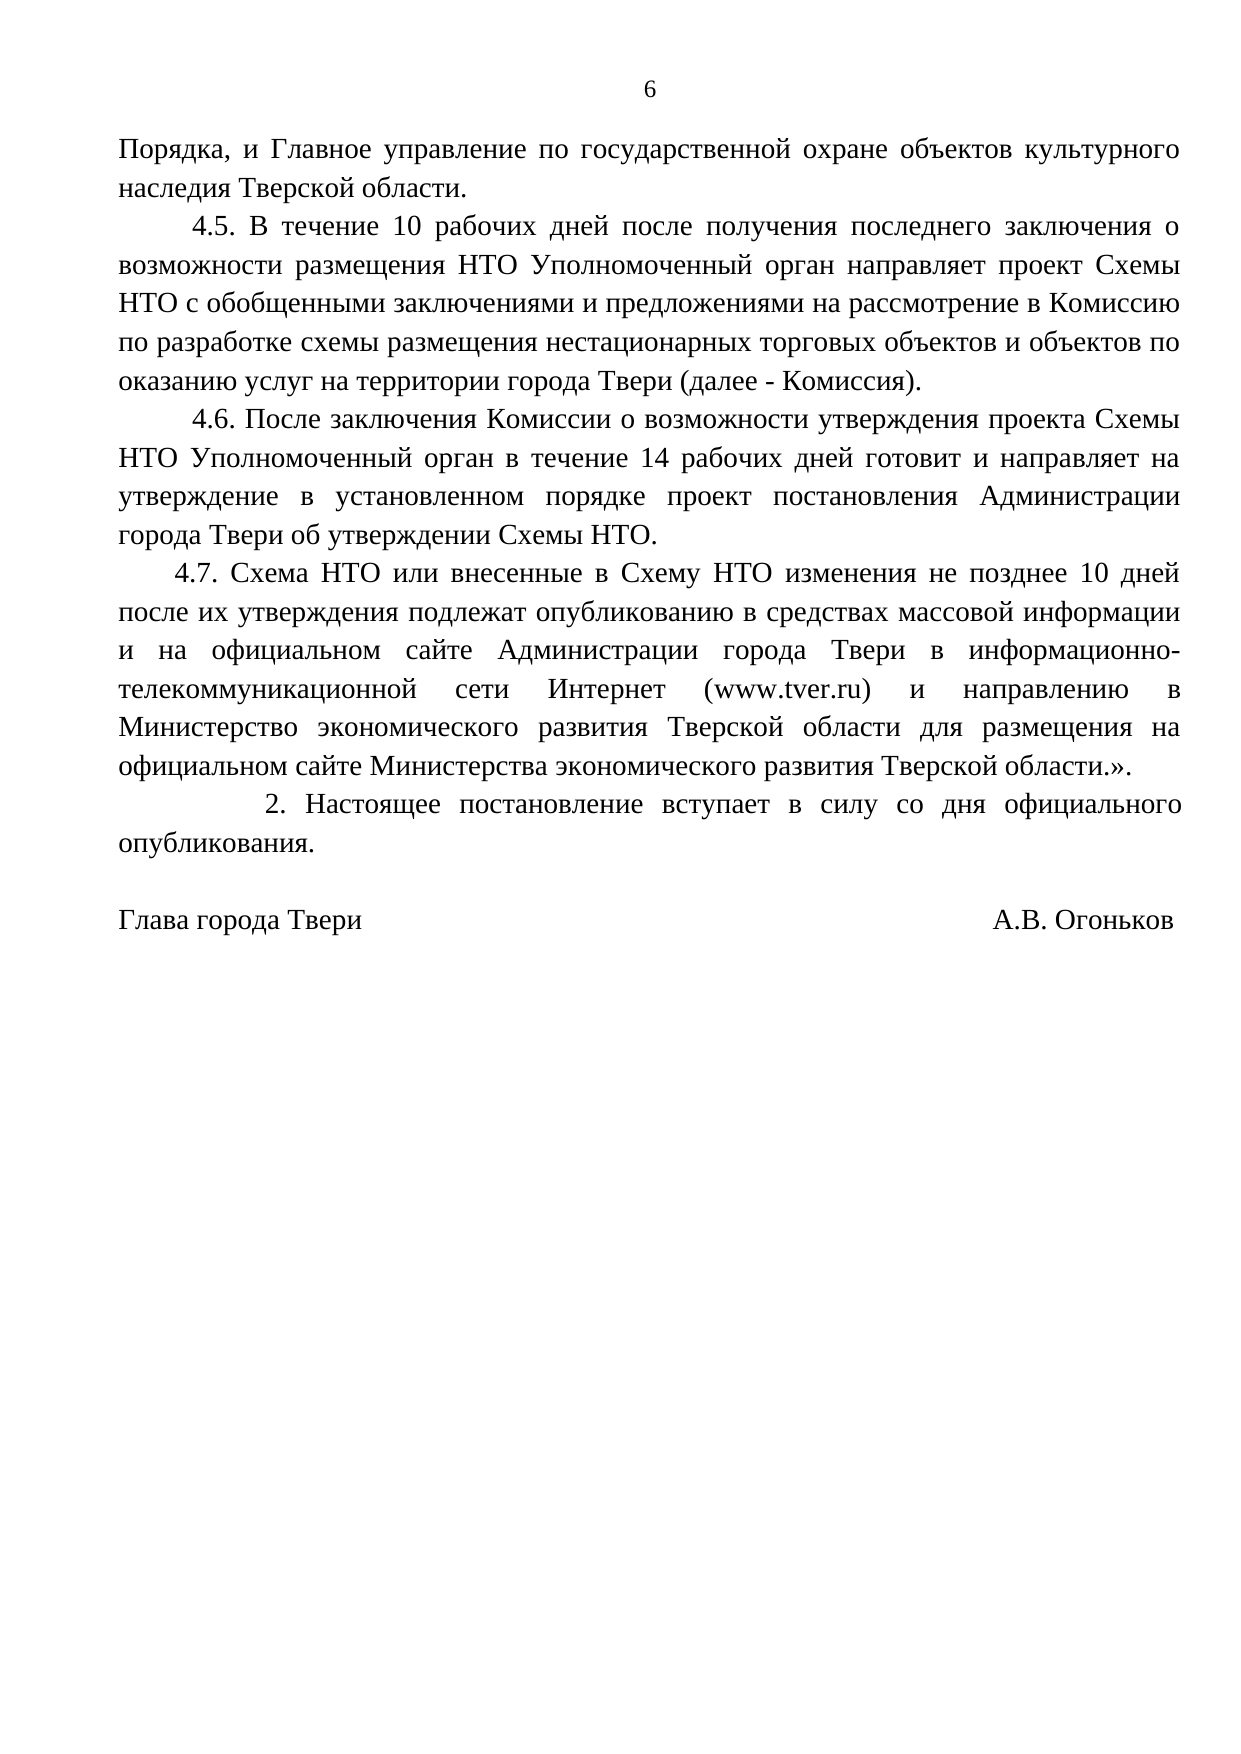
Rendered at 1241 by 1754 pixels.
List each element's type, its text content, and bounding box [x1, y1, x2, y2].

text 2. Настоящее постановление вступает в силу со дня официального опубликования. [118, 787, 1183, 859]
text 4.5. В течение 10 рабочих дней после получения последнего заключения о возможности размещения НТО Уполномоченный орган направляет проект Схемы НТО с обобщенными заключениями и предложениями на рассмотрение в Комиссию по разработке схемы размещения нестационарных торговых объектов и объектов по оказанию услуг на территории города Твери (далее - Комиссия). [118, 208, 1181, 396]
text Глава города Твери А.В. Огоньков [118, 902, 1181, 936]
text 4.7. Схема НТО или внесенные в Схему НТО изменения не позднее 10 дней после их утверждения подлежат опубликованию в средствах массовой информации и на официальном сайте Администрации города Твери в информационно-телекоммуникационной сети Интернет (www.tver.ru) и направлению в Министерство экономического развития Тверской области для размещения на официальном сайте Министерства экономического развития Тверской области.». [118, 555, 1181, 782]
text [118, 131, 1181, 203]
text 4.6. После заключения Комиссии о возможности утверждения проекта Схемы НТО Уполномоченный орган в течение 14 рабочих дней готовит и направляет на утверждение в установленном порядке проект постановления Администрации города Твери об утверждении Схемы НТО. [118, 401, 1181, 550]
